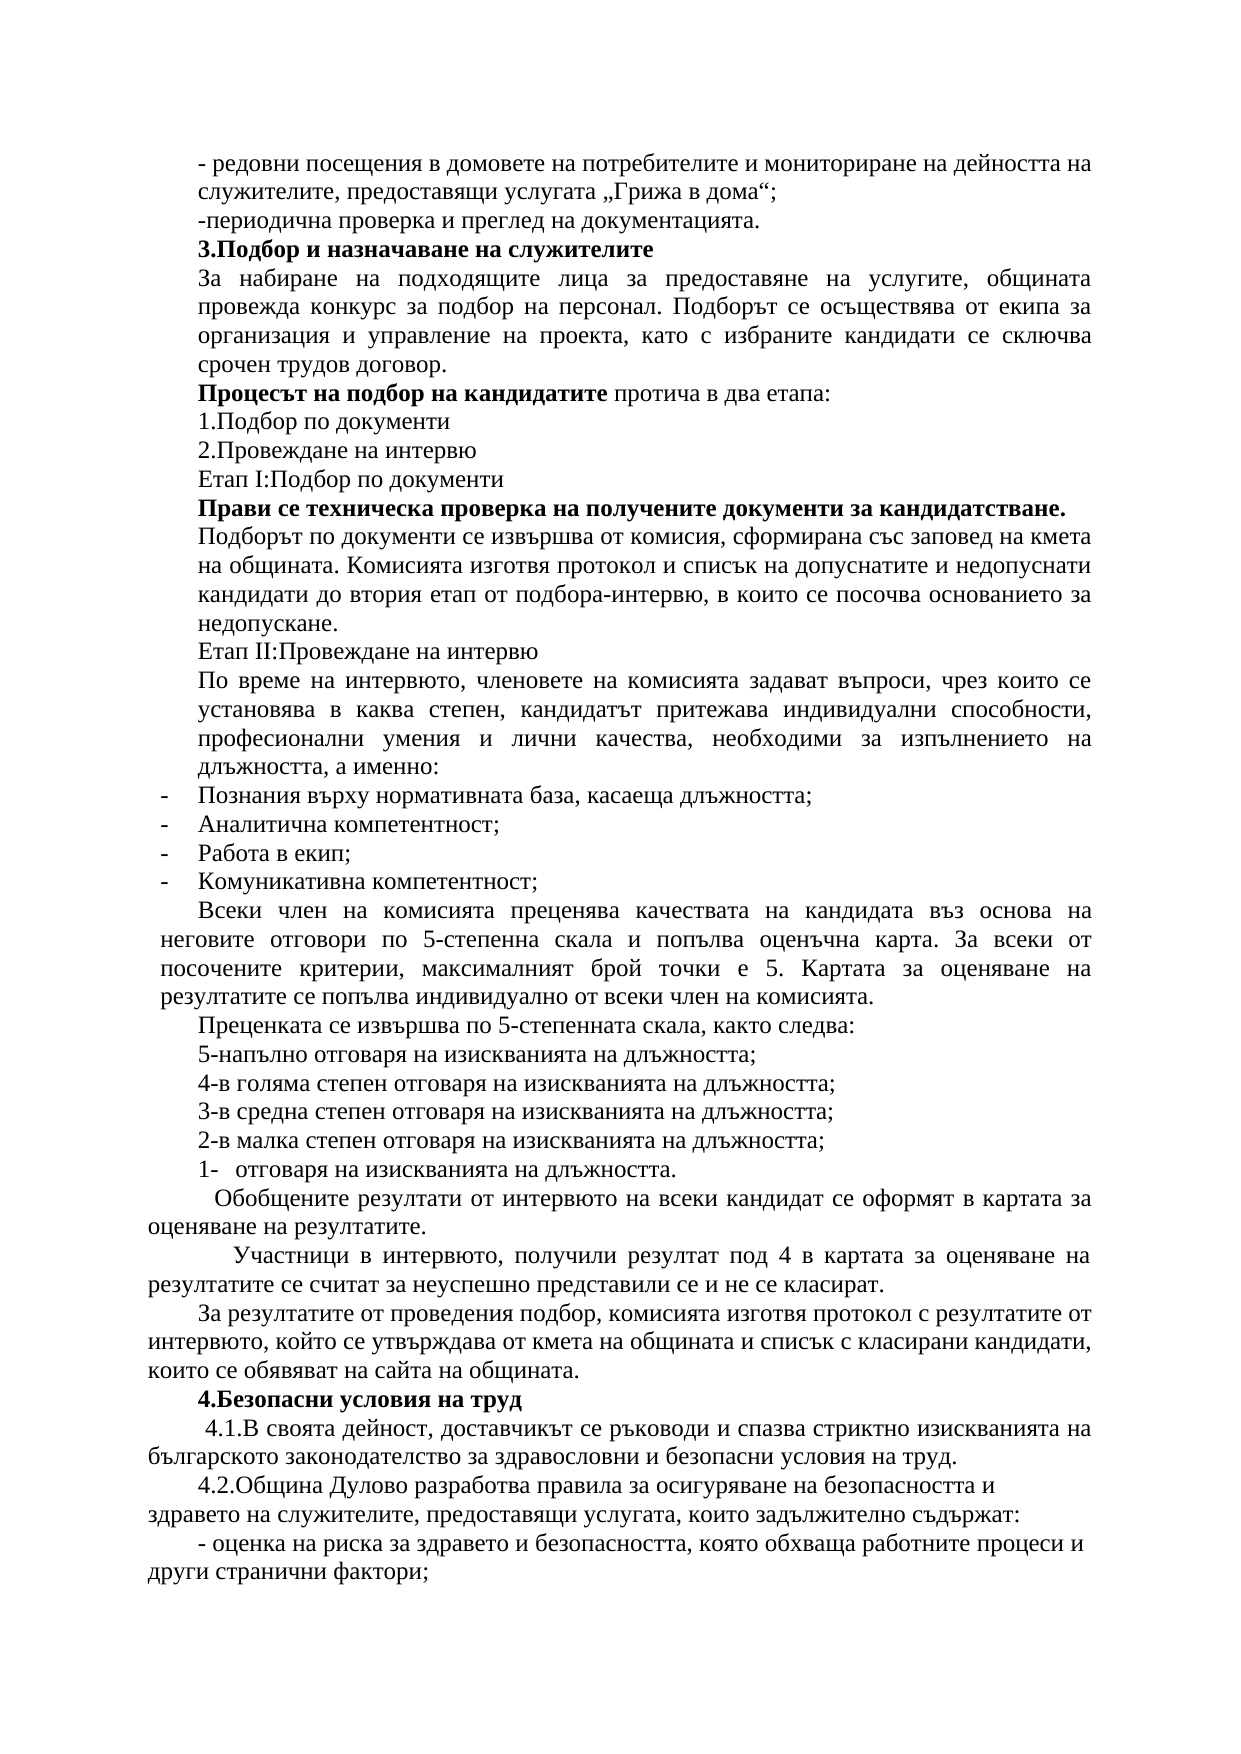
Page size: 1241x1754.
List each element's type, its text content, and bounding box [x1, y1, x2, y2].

text Всеки член на комисията преценява качествата на кандидата въз основа на неговите отговори по 5-степенна скала и попълва оценъчна карта. За всеки от посочените критерии, максималният брой точки е 5. Картата за оценяване на резултатите се попълва индивидуално от всеки член на комисията. [160, 895, 1093, 1010]
text Преценката се извършва по 5-степенната скала, както следва: [160, 1010, 1093, 1039]
list - оценка на риска за здравето и безопасността, която обхваща работните процеси и [198, 1528, 1093, 1556]
list Процесът на подбор на кандидатите протича в два етапа: [198, 378, 1093, 406]
text 4.1.В своята дейност, доставчикът се ръководи и спазва стриктно изискванията на българското законодателство за здравословни и безопасни условия на труд. [148, 1413, 1093, 1470]
list Аналитична компетентност; [160, 809, 1093, 838]
list Работа в екип; [160, 838, 1093, 866]
list Етап I:Подбор по документи [198, 464, 1093, 493]
text 5-напълно отговаря на изискванията на длъжността; [160, 1039, 1093, 1068]
list Познания върху нормативната база, касаеща длъжността; [160, 780, 1093, 809]
text 4-в голяма степен отговаря на изискванията на длъжността; [160, 1068, 1093, 1096]
text 4.Безопасни условия на труд [148, 1384, 1093, 1413]
text Обобщените резултати от интервюто на всеки кандидат се оформят в картата за оценяване на резултатите. [148, 1183, 1093, 1240]
text здравето на служителите, предоставящи услугата, които задължително съдържат: [148, 1499, 1093, 1528]
text Участници в интервюто, получили резултат под 4 в картата за оценяване на резултатите се считат за неуспешно представили се и не се класират. [148, 1240, 1093, 1298]
list 3.Подбор и назначаване на служителите [198, 234, 1093, 263]
list Прави се техническа проверка на получените документи за кандидатстване. [198, 493, 1093, 521]
text 2-в малка степен отговаря на изискванията на длъжността; [160, 1125, 1093, 1154]
list За набиране на подходящите лица за предоставяне на услугите, общината провежда конкурс за подбор на персонал. Подборът се осъществява от екипа за организация и управление на проекта, като с избраните кандидати се сключва срочен трудов договор. [198, 263, 1093, 378]
list Етап II:Провеждане на интервю [198, 636, 1093, 665]
text 3-в средна степен отговаря на изискванията на длъжността; [160, 1096, 1093, 1125]
text други странични фактори; [148, 1556, 1093, 1585]
list -периодична проверка и преглед на документацията. [198, 205, 1093, 234]
list Подборът по документи се извършва от комисия, сформирана със заповед на кмета на общината. Комисията изготвя протокол и списък на допуснатите и недопуснати кандидати до втория етап от подбора-интервю, в които се посочва основанието за недопускане. [198, 521, 1093, 636]
list - редовни посещения в домовете на потребителите и мониториране на дейността на служителите, предоставящи услугата „Грижа в дома“; [198, 148, 1093, 205]
list По време на интервюто, членовете на комисията задават въпроси, чрез които се установява в каква степен, кандидатът притежава индивидуални способности, професионални умения и лични качества, необходими за изпълнението на длъжността, а именно: [198, 665, 1093, 780]
text За резултатите от проведения подбор, комисията изготвя протокол с резултатите от интервюто, който се утвърждава от кмета на общината и списък с класирани кандидати, които се обявяват на сайта на общината. [148, 1298, 1093, 1384]
list 2.Провеждане на интервю [198, 435, 1093, 464]
list 1.Подбор по документи [198, 406, 1093, 435]
list 4.2.Община Дулово разработва правила за осигуряване на безопасността и [198, 1470, 1093, 1499]
list Комуникативна компетентност; [160, 866, 1093, 895]
list отговаря на изискванията на длъжността. [198, 1154, 1093, 1183]
